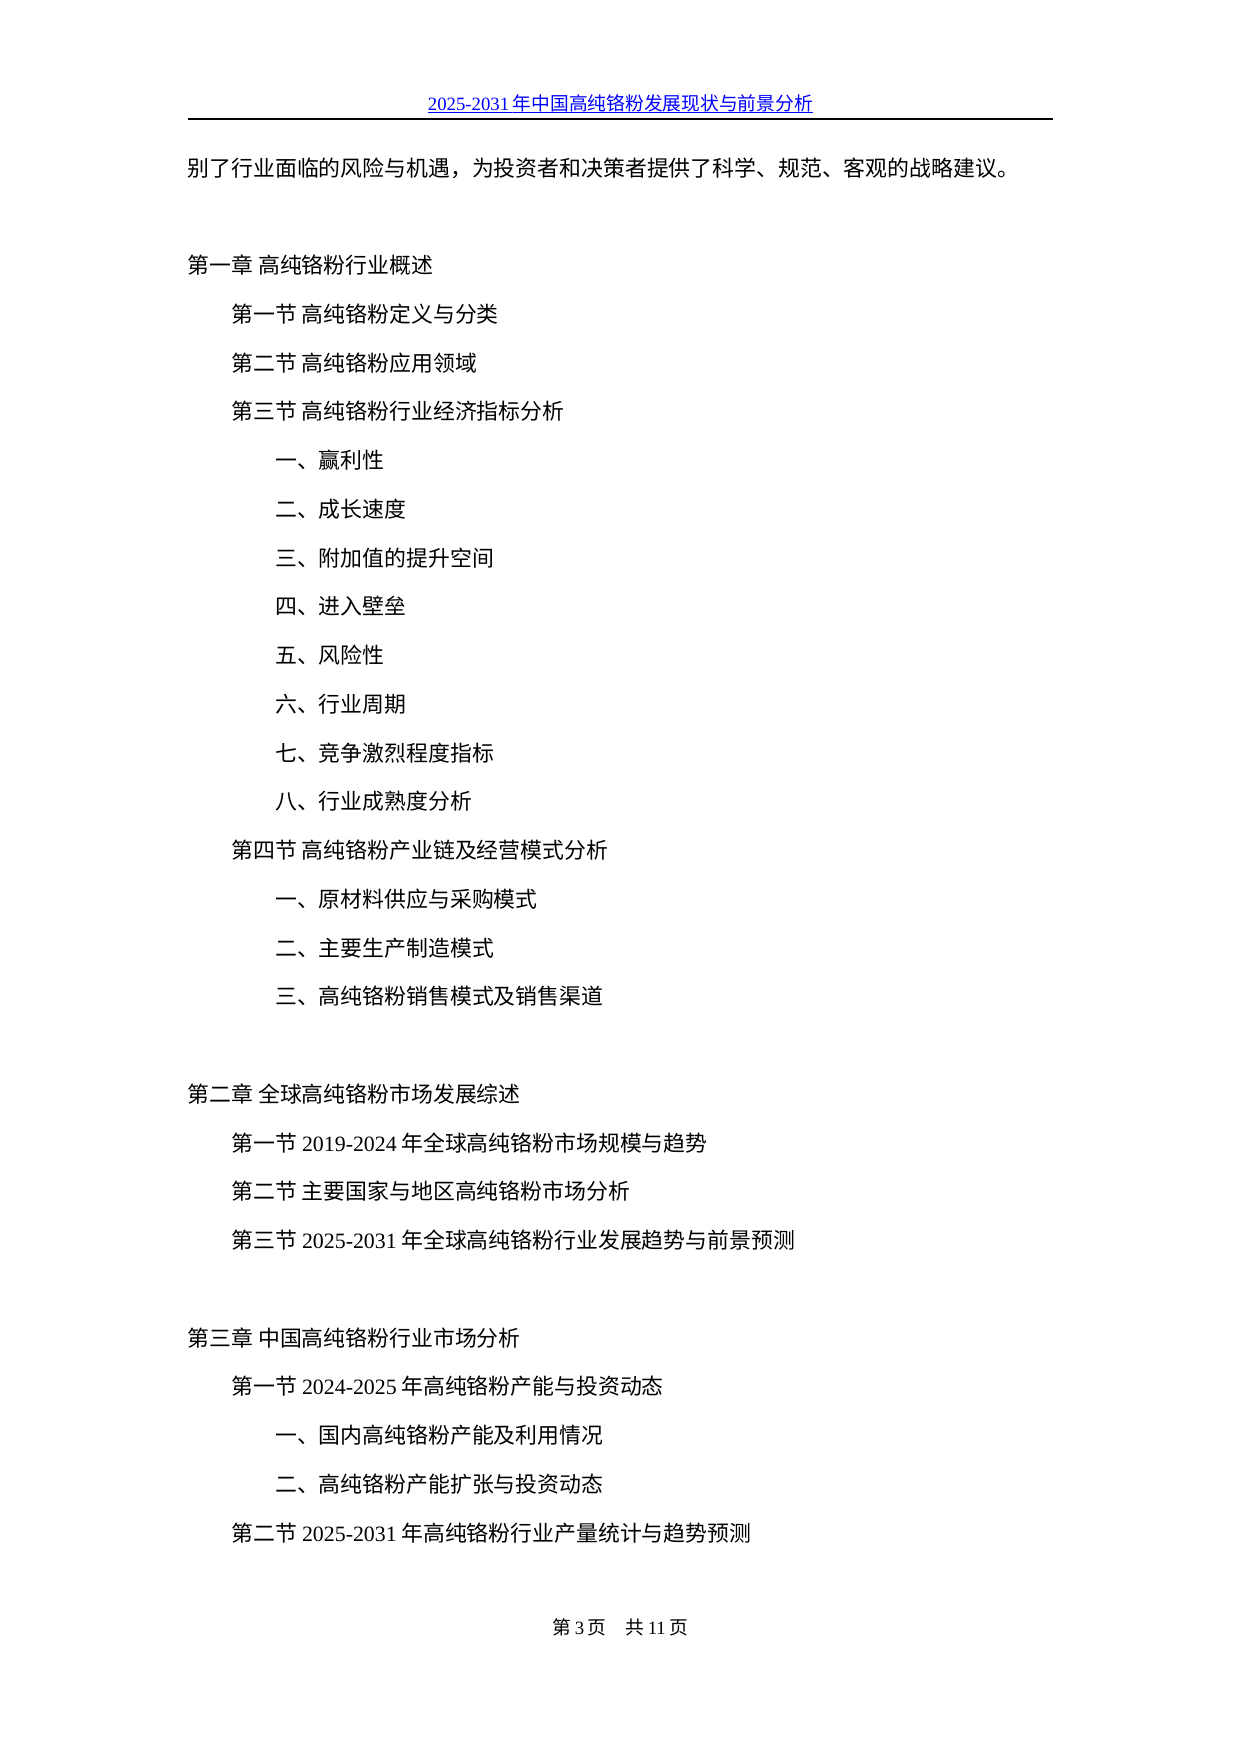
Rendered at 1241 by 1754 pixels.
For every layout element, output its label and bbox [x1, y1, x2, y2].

text [187, 150, 1053, 1548]
